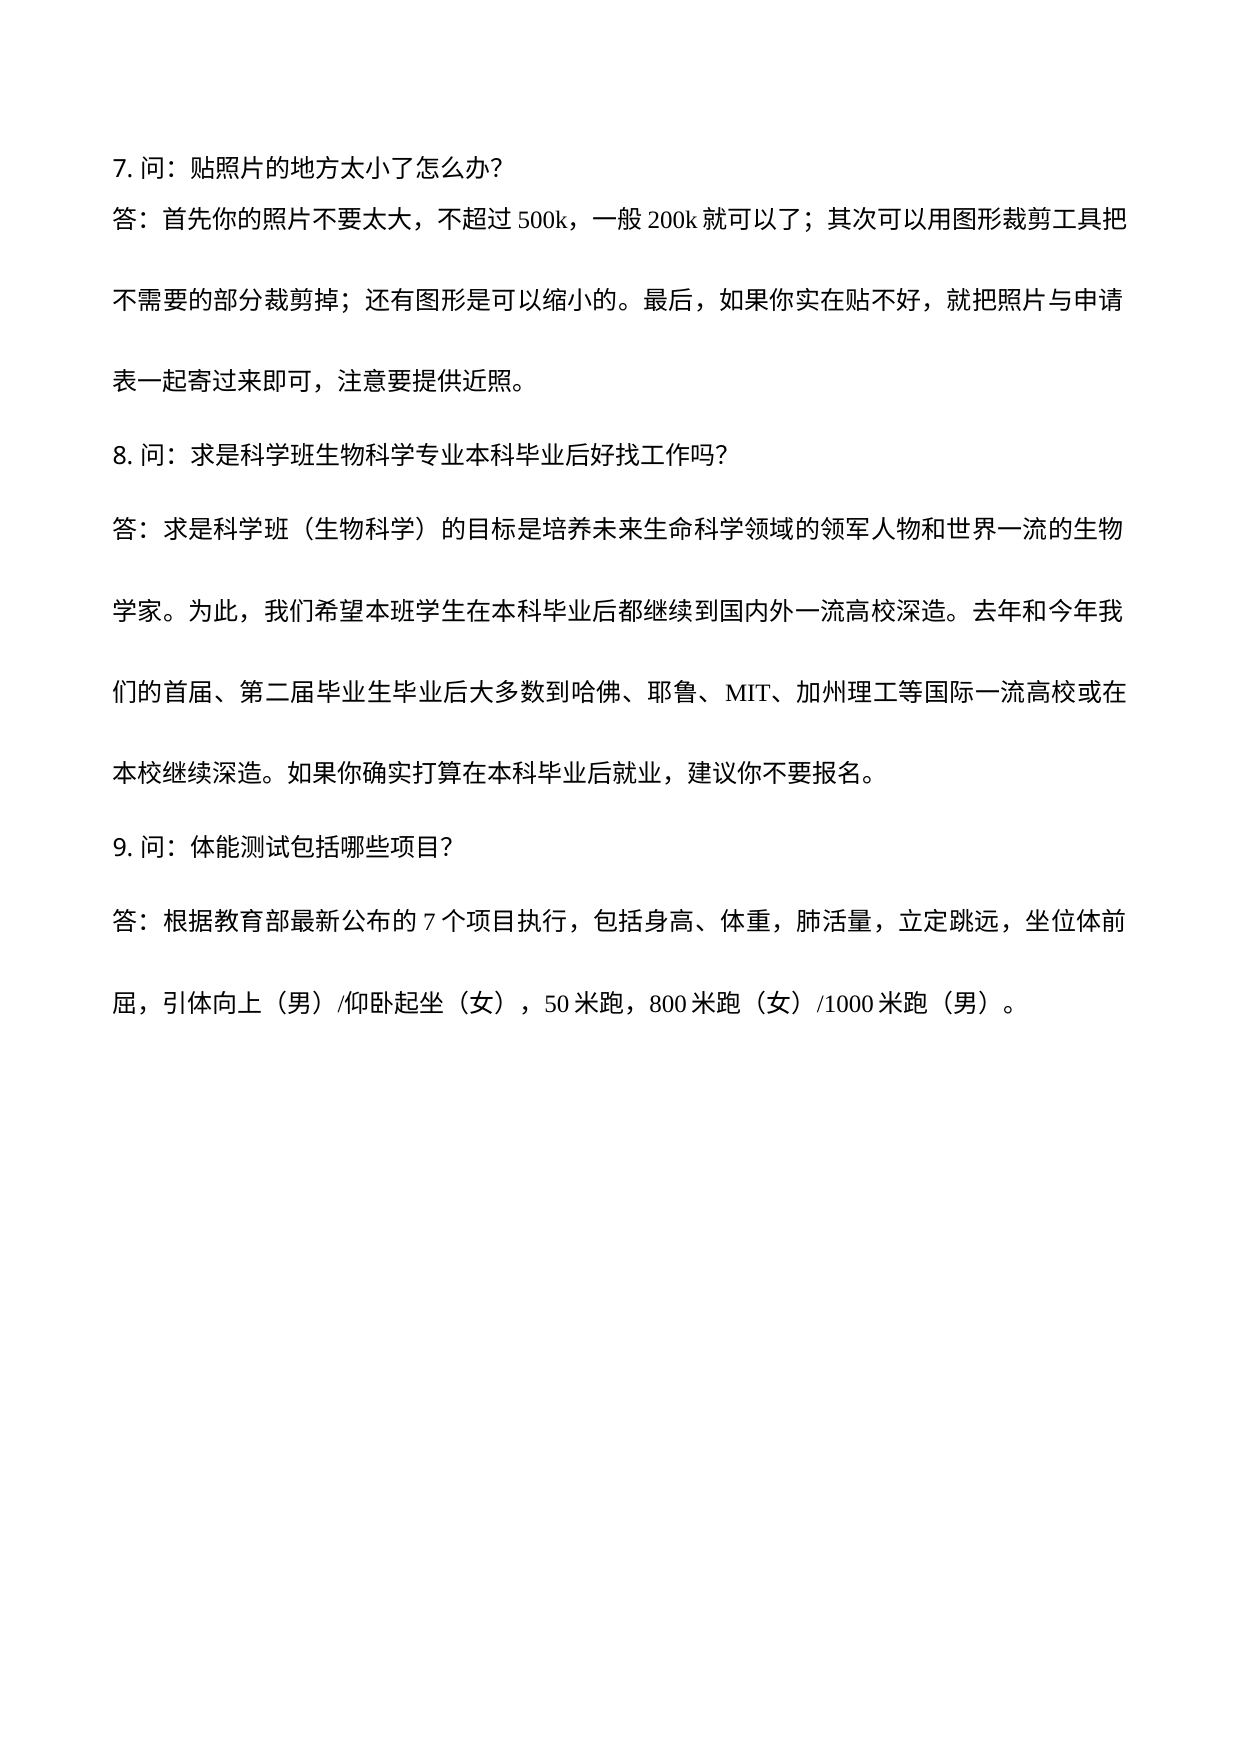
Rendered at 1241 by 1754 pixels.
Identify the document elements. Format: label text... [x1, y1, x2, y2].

text 9. 问：体能测试包括哪些项目？ [112, 813, 1128, 878]
text 7. 问：贴照片的地方太小了怎么办？ [112, 149, 1128, 185]
text 8. 问：求是科学班生物科学专业本科毕业后好找工作吗？ [112, 421, 1128, 486]
text 答：首先你的照片不要太大，不超过500k，一般200k就可以了；其次可以用图形裁剪工具把不需要的部分裁剪掉；还有图形是可以缩小的。最后，如果你实在贴不好，就把照片与申请表一起寄过来即可，注意要提供近照。 [112, 185, 1128, 412]
text 答：根据教育部最新公布的7个项目执行，包括身高、体重，肺活量，立定跳远，坐位体前屈，引体向上（男）/仰卧起坐（女），50米跑，800米跑（女）/1000米跑（男）。 [112, 887, 1128, 1034]
text 答：求是科学班（生物科学）的目标是培养未来生命科学领域的领军人物和世界一流的生物学家。为此，我们希望本班学生在本科毕业后都继续到国内外一流高校深造。去年和今年我们的首届、第二届毕业生毕业后大多数到哈佛、耶鲁、MIT、加州理工等国际一流高校或在本校继续深造。如果你确实打算在本科毕业后就业，建议你不要报名。 [112, 496, 1128, 804]
